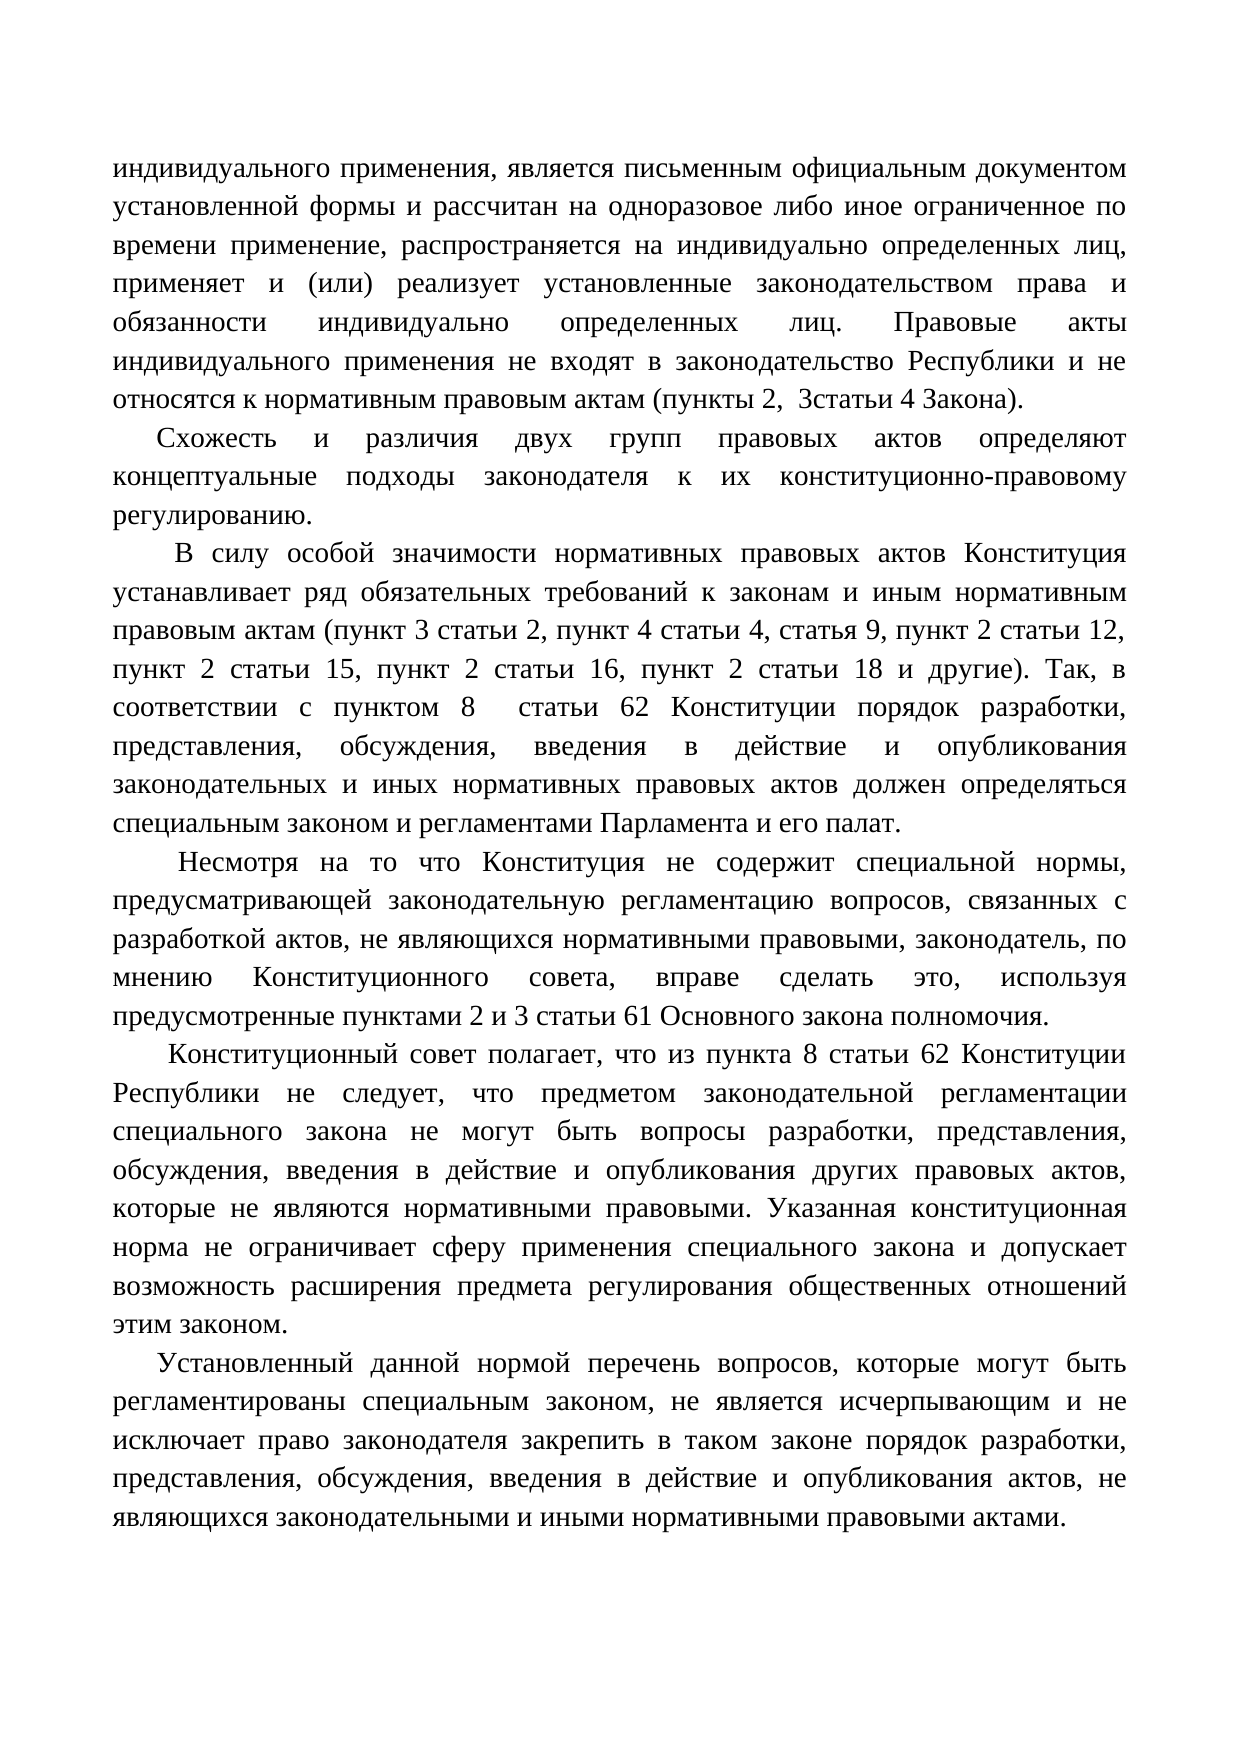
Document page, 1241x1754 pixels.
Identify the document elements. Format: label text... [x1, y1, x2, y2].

text Несмотря на то что Конституция не содержит специальной нормы, предусматривающей законодательную регламентацию вопросов, связанных с разработкой актов, не являющихся нормативными правовыми, законодатель, по мнению Конституционного совета, вправе сделать это, используя предусмотренные пунктами 2 и 3 статьи 61 Основного закона полномочия. [112, 844, 1128, 1031]
text Установленный данной нормой перечень вопросов, которые могут быть регламентированы специальным законом, не является исчерпывающим и не исключает право законодателя закрепить в таком законе порядок разработки, представления, обсуждения, введения в действие и опубликования актов, не являющихся законодательными и иными нормативными правовыми актами. [112, 1345, 1128, 1532]
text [112, 150, 1128, 415]
text Схожесть и различия двух групп правовых актов определяют концептуальные подходы законодателя к их конституционно-правовому регулированию. [112, 420, 1128, 530]
text В силу особой значимости нормативных правовых актов Конституция устанавливает ряд обязательных требований к законам и иным нормативным правовым актам (пункт 3 статьи 2, пункт 4 статьи 4, статья 9, пункт 2 статьи 12, пункт 2 статьи 15, пункт 2 статьи 16, пункт 2 статьи 18 и другие). Так, в соответствии с пунктом 8 статьи 62 Конституции порядок разработки, представления, обсуждения, введения в действие и опубликования законодательных и иных нормативных правовых актов должен определяться специальным законом и регламентами Парламента и его палат. [112, 535, 1128, 839]
text Конституционный совет полагает, что из пункта 8 статьи 62 Конституции Республики не следует, что предметом законодательной регламентации специального закона не могут быть вопросы разработки, представления, обсуждения, введения в действие и опубликования других правовых актов, которые не являются нормативными правовыми. Указанная конституционная норма не ограничивает сферу применения специального закона и допускает возможность расширения предмета регулирования общественных отношений этим законом. [112, 1036, 1128, 1340]
